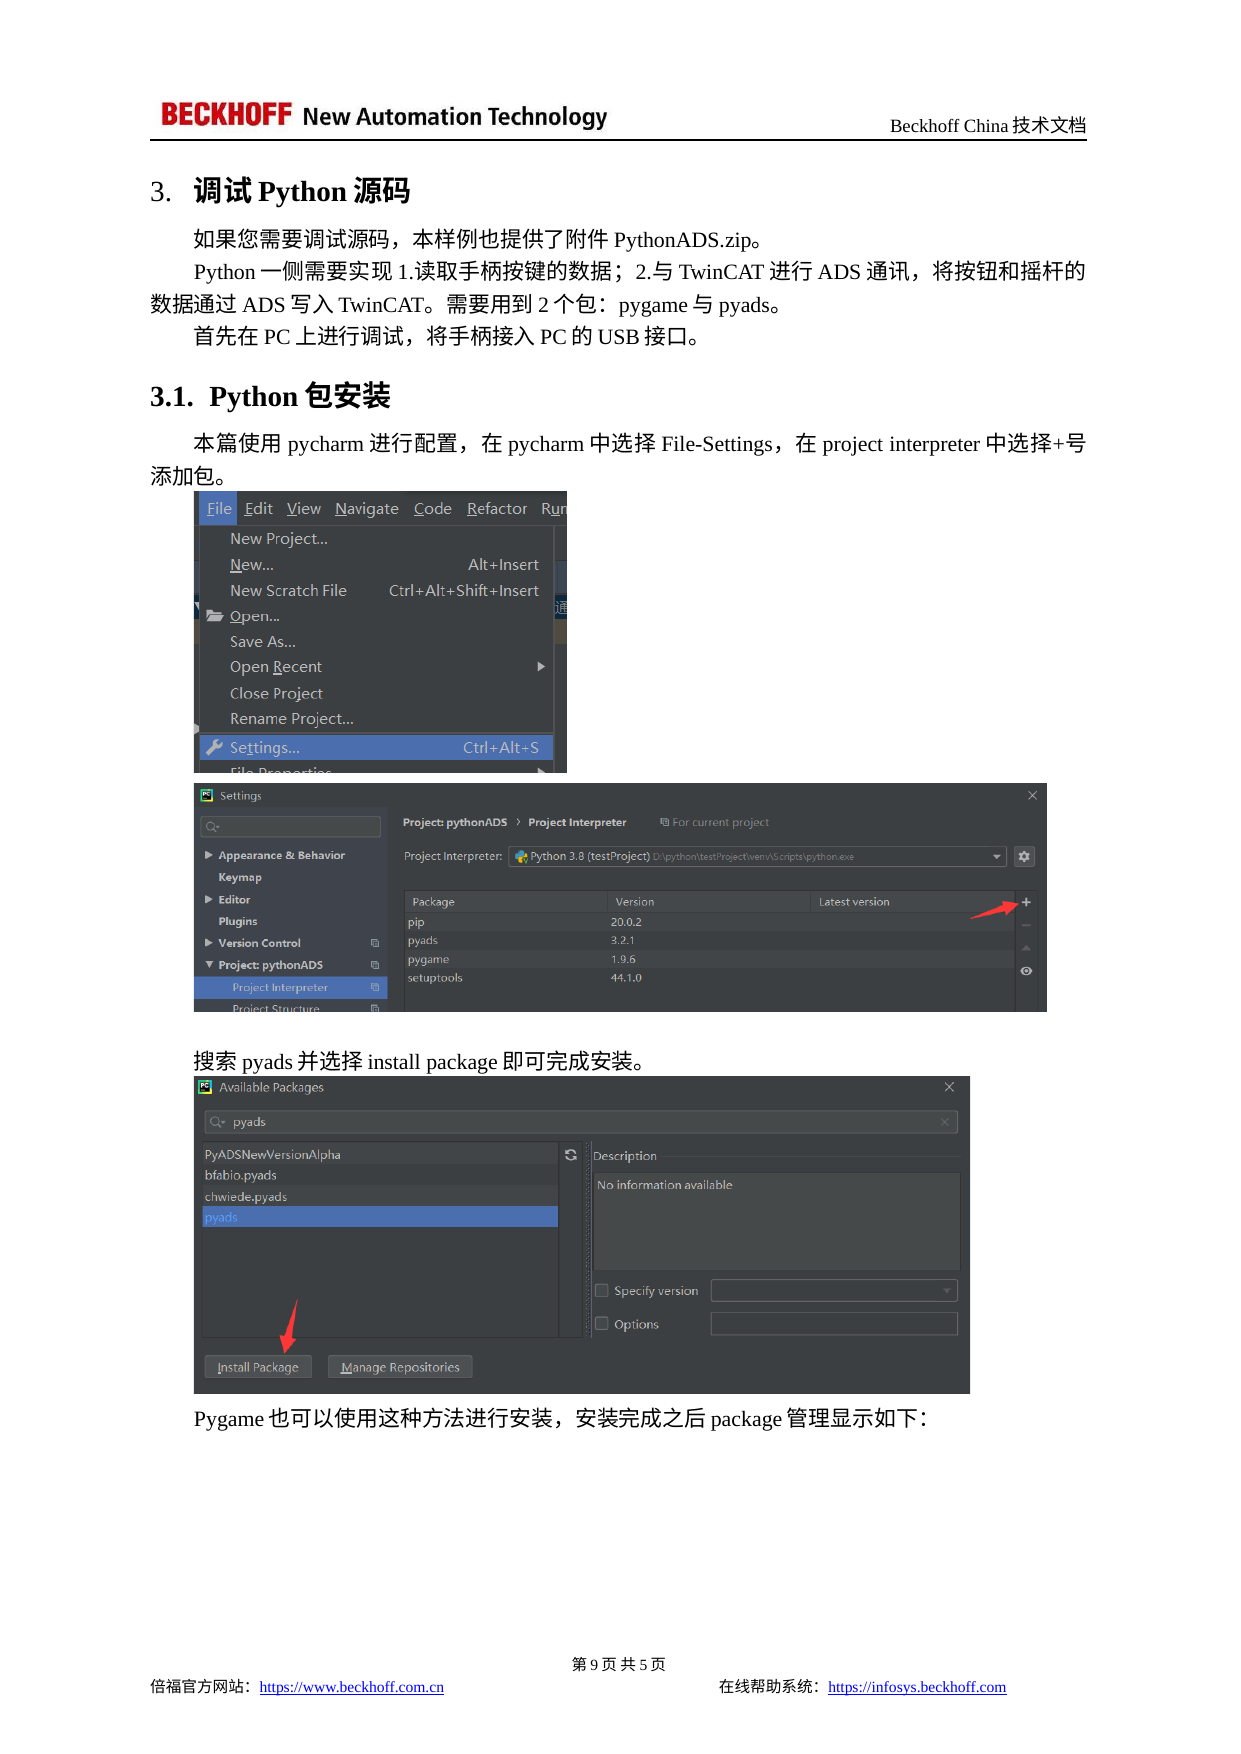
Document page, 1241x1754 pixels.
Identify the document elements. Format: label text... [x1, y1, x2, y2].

text Python一侧需要实现1.读取手柄按键的数据；2.与TwinCAT进行ADS通讯，将按钮和摇杆的数据通过ADS写入TwinCAT。需要用到2个包：pygame与pyads。 [150, 254, 1087, 319]
subtitle Python包安装 [150, 361, 1087, 426]
picture [193, 1076, 971, 1394]
subtitle 调试Python源码 [150, 156, 1087, 221]
list Pygame也可以使用这种方法进行安装，安装完成之后package管理显示如下： [150, 1401, 1087, 1433]
picture [150, 89, 619, 139]
text 如果您需要调试源码，本样例也提供了附件PythonADS.zip。 [150, 221, 1087, 254]
text 首先在PC上进行调试，将手柄接入PC的USB接口。 [150, 319, 1087, 351]
list 本篇使用pycharm进行配置，在pycharm中选择File-Settings，在project interpreter中选择+号添加包。 [150, 426, 1087, 491]
picture [193, 491, 567, 773]
picture [193, 783, 1047, 1012]
list 搜索pyads并选择install package即可完成安装。 [150, 1043, 1087, 1076]
